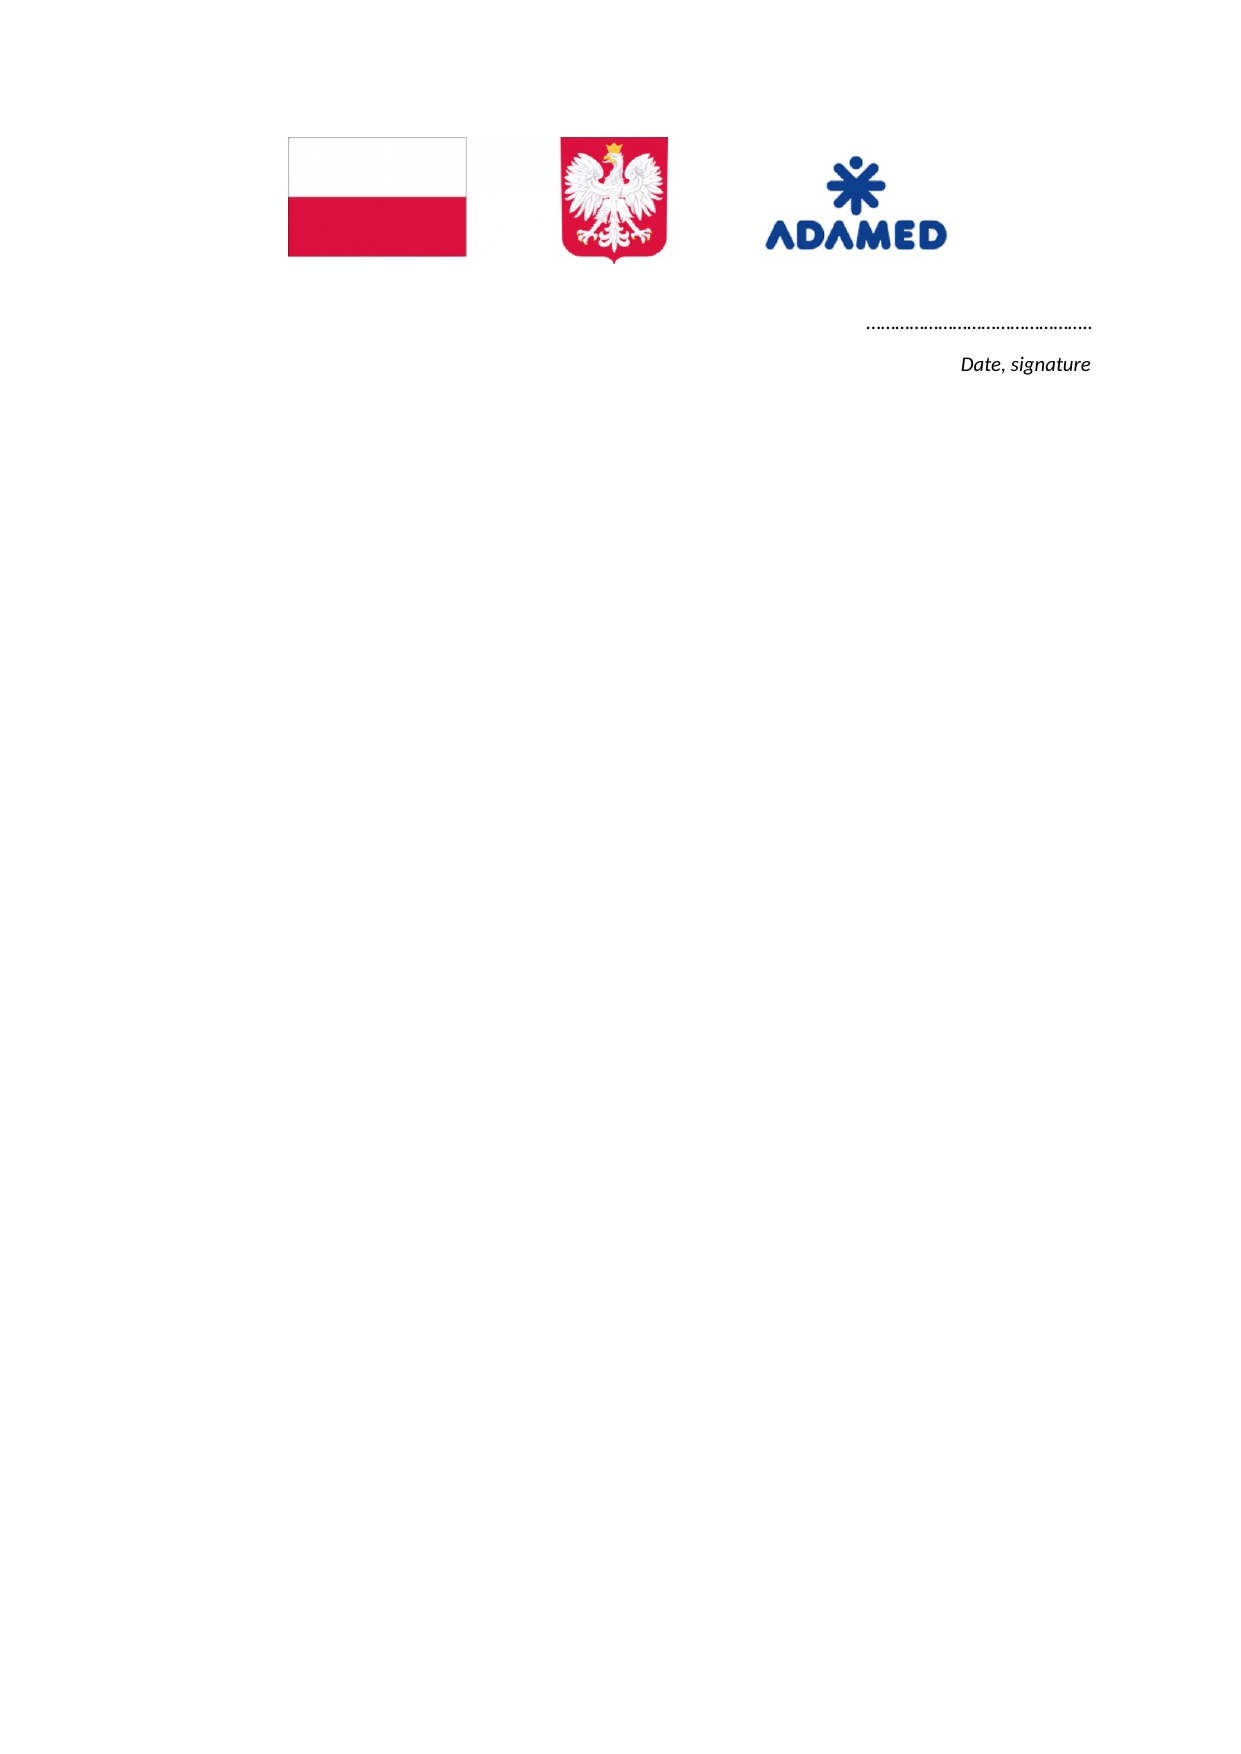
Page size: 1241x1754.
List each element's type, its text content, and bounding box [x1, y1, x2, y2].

picture [262, 124, 973, 282]
text Date, signature [148, 351, 1093, 376]
text ……………………………………….. [148, 309, 1093, 334]
